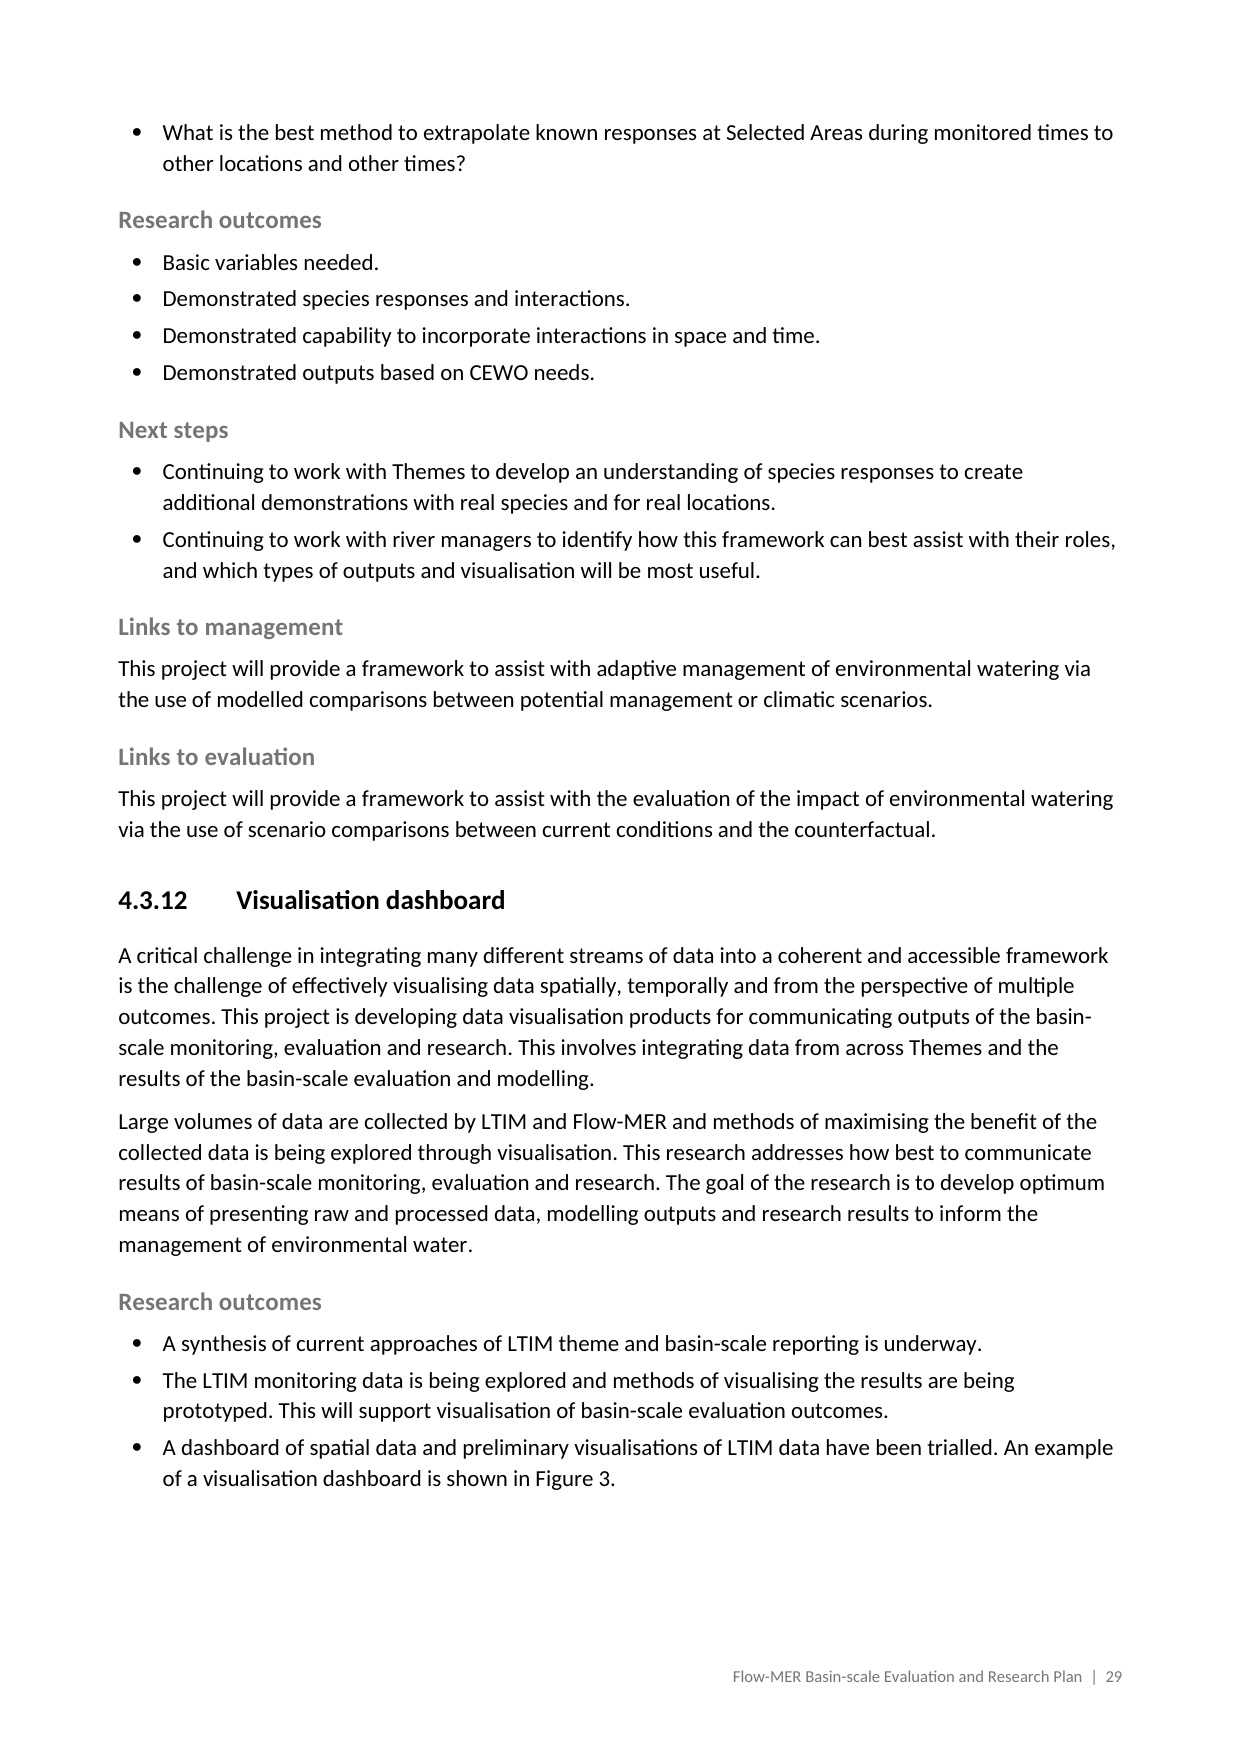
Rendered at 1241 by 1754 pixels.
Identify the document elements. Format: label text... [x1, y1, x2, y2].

subtitle Next steps [118, 414, 1122, 445]
list Basic variables needed. [133, 248, 1122, 276]
list Demonstrated outputs based on CEWO needs. [133, 358, 1122, 387]
subtitle Visualisation dashboard [118, 883, 1122, 916]
list Continuing to work with river managers to identify how this framework can best assist with their roles, and which types of outputs and visualisation will be most useful. [133, 525, 1122, 584]
list Demonstrated species responses and interactions. [133, 284, 1122, 313]
list A synthesis of current approaches of LTIM theme and basin-scale reporting is underway. [133, 1329, 1122, 1357]
subtitle Research outcomes [118, 1286, 1122, 1316]
list What is the best method to extrapolate known responses at Selected Areas during monitored times to other locations and other times? [133, 118, 1122, 177]
text This project will provide a framework to assist with adaptive management of environmental watering via the use of modelled comparisons between potential management or climatic scenarios. [118, 654, 1122, 713]
text This project will provide a framework to assist with the evaluation of the impact of environmental watering via the use of scenario comparisons between current conditions and the counterfactual. [118, 784, 1122, 843]
subtitle Links to evaluation [118, 741, 1122, 771]
list Demonstrated capability to incorporate interactions in space and time. [133, 322, 1122, 349]
list A dashboard of spatial data and preliminary visualisations of LTIM data have been trialled. An example of a visualisation dashboard is shown in Figure 3. [133, 1433, 1122, 1492]
subtitle Research outcomes [118, 204, 1122, 235]
subtitle Links to management [118, 611, 1122, 642]
text A critical challenge in integrating many different streams of data into a coherent and accessible framework is the challenge of effectively visualising data spatially, temporally and from the perspective of multiple outcomes. This project is developing data visualisation products for communicating outputs of the basin-scale monitoring, evaluation and research. This involves integrating data from across Themes and the results of the basin-scale evaluation and modelling. [118, 941, 1122, 1092]
list Continuing to work with Themes to develop an understanding of species responses to create additional demonstrations with real species and for real locations. [133, 457, 1122, 516]
text Large volumes of data are collected by LTIM and Flow-MER and methods of maximising the benefit of the collected data is being explored through visualisation. This research addresses how best to communicate results of basin-scale monitoring, evaluation and research. The goal of the research is to develop optimum means of presenting raw and processed data, modelling outputs and research results to inform the management of environmental water. [118, 1107, 1122, 1258]
list The LTIM monitoring data is being explored and methods of visualising the results are being prototyped. This will support visualisation of basin-scale evaluation outcomes. [133, 1366, 1122, 1424]
